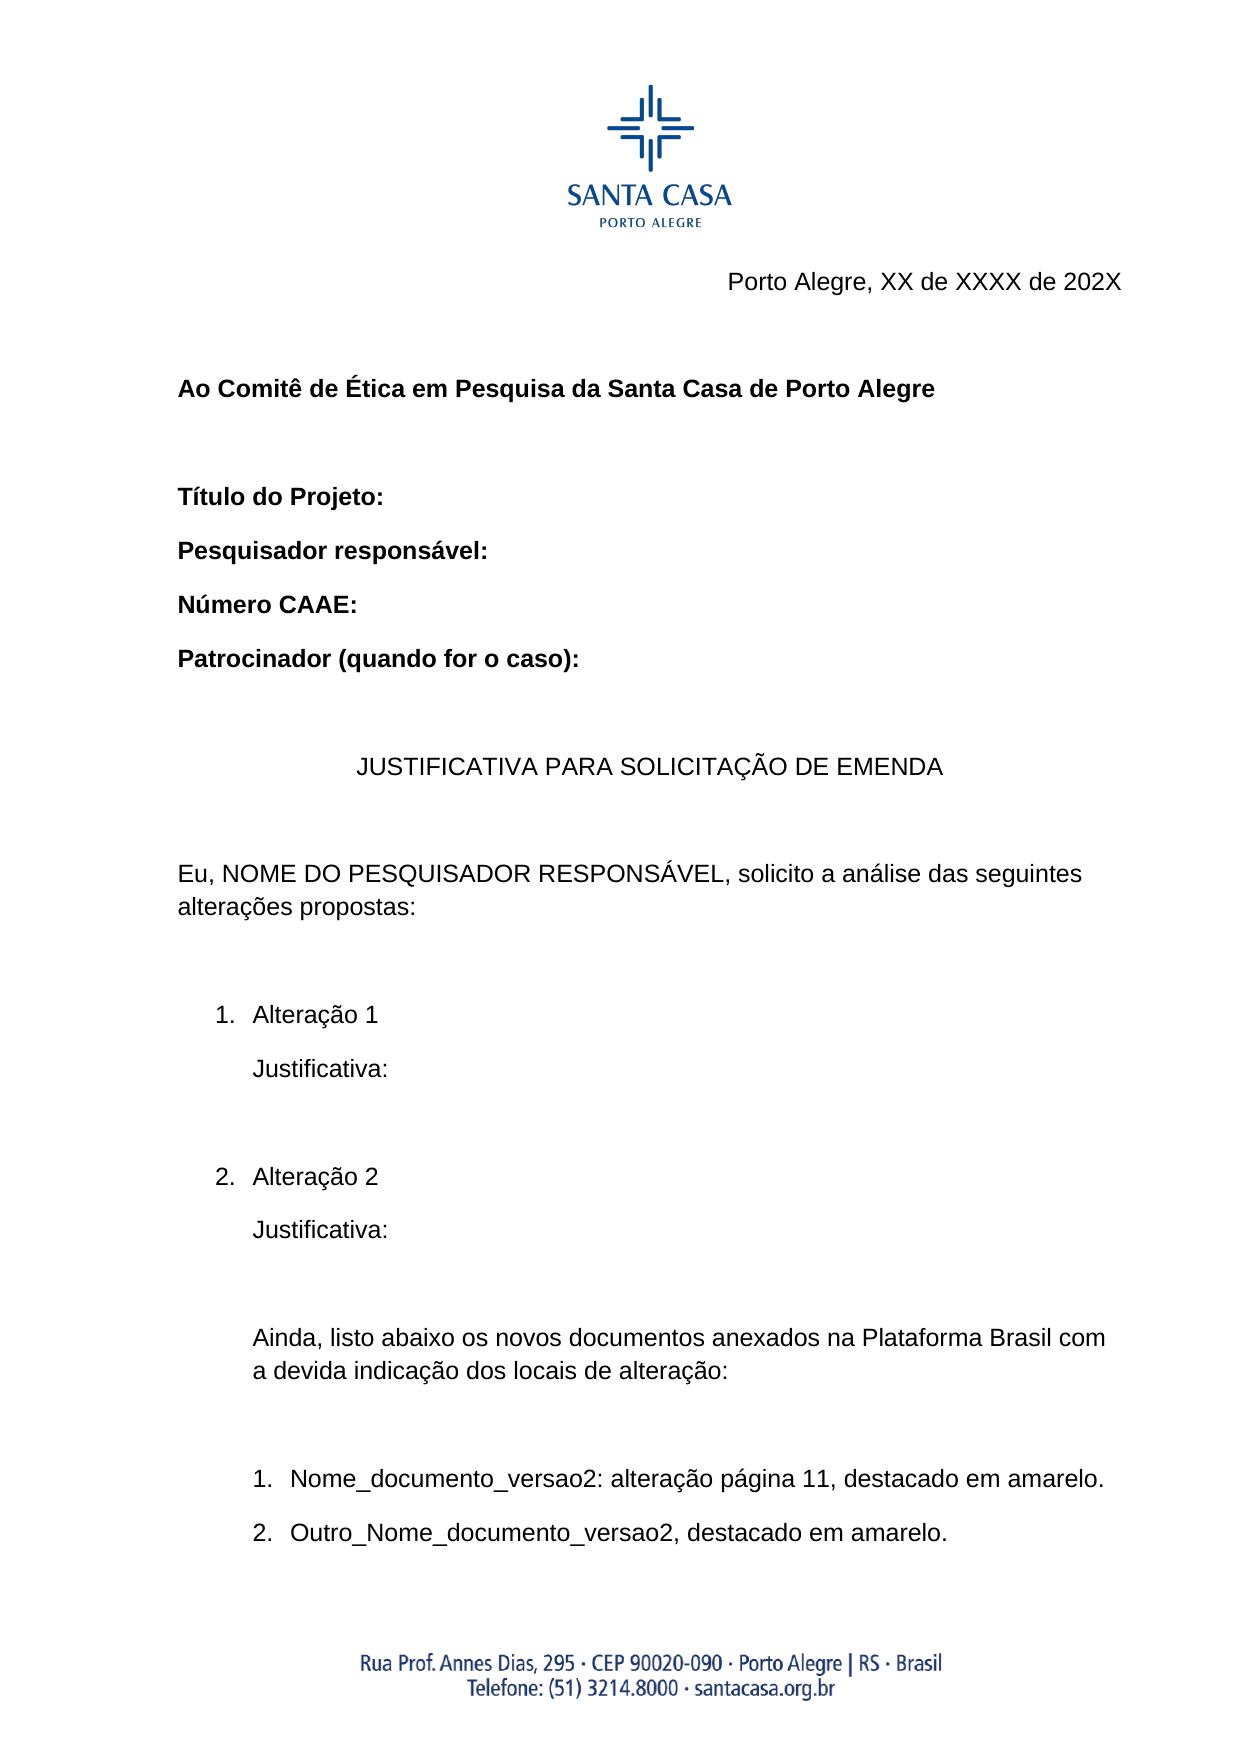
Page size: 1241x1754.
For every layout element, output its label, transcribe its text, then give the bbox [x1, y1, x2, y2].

list Outro_Nome_documento_versao2, destacado em amarelo. [252, 1518, 1122, 1546]
list Alteração 1 [215, 1000, 1122, 1029]
text Pesquisador responsável: [177, 536, 1122, 565]
text JUSTIFICATIVA PARA SOLICITAÇÃO DE EMENDA [177, 751, 1122, 780]
text Porto Alegre, XX de XXXX de 202X [177, 267, 1122, 296]
text Justificativa: [252, 1054, 1122, 1082]
list Nome_documento_versao2: alteração página 11, destacado em amarelo. [252, 1464, 1122, 1492]
text Ainda, listo abaixo os novos documentos anexados na Plataforma Brasil com a devida indicação dos locais de alteração: [252, 1323, 1122, 1385]
text Justificativa: [252, 1215, 1122, 1244]
list Alteração 2 [215, 1161, 1122, 1190]
text Patrocinador (quando for o caso): [177, 644, 1122, 672]
picture [333, 1632, 967, 1715]
text Número CAAE: [177, 590, 1122, 619]
text Título do Projeto: [177, 482, 1122, 511]
picture [555, 73, 745, 239]
text Ao Comitê de Ética em Pesquisa da Santa Casa de Porto Alegre [177, 374, 1122, 403]
text Eu, NOME DO PESQUISADOR RESPONSÁVEL, solicito a análise das seguintes alterações propostas: [177, 859, 1122, 921]
